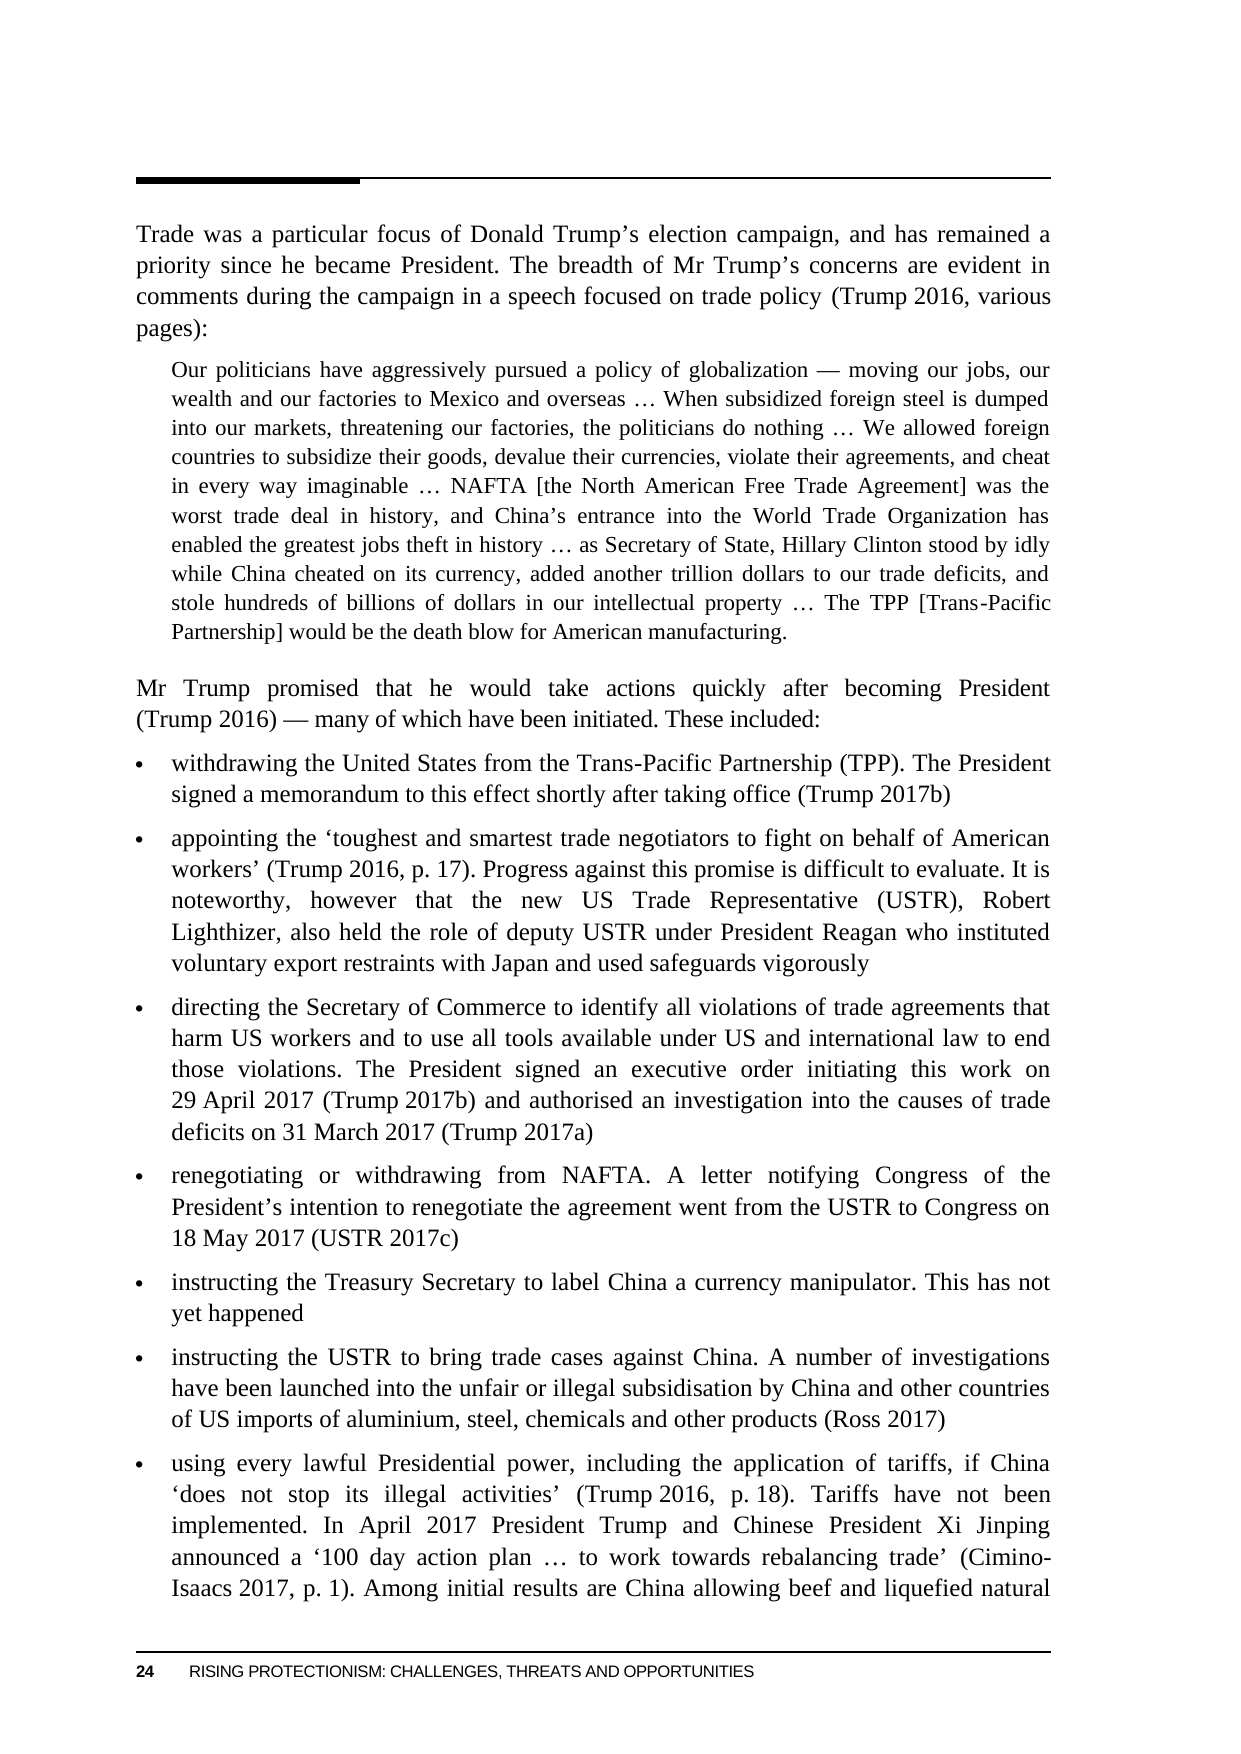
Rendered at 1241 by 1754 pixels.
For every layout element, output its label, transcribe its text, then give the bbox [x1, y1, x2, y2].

text Trade was a particular focus of Donald Trump’s election campaign, and has remained a priority since he became President. The breadth of Mr Trump’s concerns are evident in comments during the campaign in a speech focused on trade policy (Trump 2016, various pages): [136, 216, 1051, 341]
list renegotiating or withdrawing from NAFTA. A letter notifying Congress of the President’s intention to renegotiate the agreement went from the USTR to Congress on 18 May 2017 (USTR 2017c) [136, 1158, 1051, 1252]
list directing the Secretary of Commerce to identify all violations of trade agreements that harm US workers and to use all tools available under US and international law to end those violations. The President signed an executive order initiating this work on 29 April 2017 (Trump 2017b) and authorised an investigation into the causes of trade deficits on 31 March 2017 (Trump 2017a) [136, 989, 1051, 1146]
list withdrawing the United States from the Trans-Pacific Partnership (TPP). The President signed a memorandum to this effect shortly after taking office (Trump 2017b) [136, 746, 1051, 808]
list instructing the Treasury Secretary to label China a currency manipulator. This has not yet happened [136, 1264, 1051, 1327]
text Mr Trump promised that he would take actions quickly after becoming President (Trump 2016) — many of which have been initiated. These included: [136, 671, 1051, 733]
list instructing the USTR to bring trade cases against China. A number of investigations have been launched into the unfair or illegal subsidisation by China and other countries of US imports of aluminium, steel, chemicals and other products (Ross 2017) [136, 1339, 1051, 1433]
text Our politicians have aggressively pursued a policy of globalization — moving our jobs, our wealth and our factories to Mexico and overseas … When subsidized foreign steel is dumped into our markets, threatening our factories, the politicians do nothing … We allowed foreign countries to subsidize their goods, devalue their currencies, violate their agreements, and cheat in every way imaginable … NAFTA [the North American Free Trade Agreement] was the worst trade deal in history, and China’s entrance into the World Trade Organization has enabled the greatest jobs theft in history … as Secretary of State, Hillary Clinton stood by idly while China cheated on its currency, added another trillion dollars to our trade deficits, and stole hundreds of billions of dollars in our intellectual property … The TPP [Trans-Pacific Partnership] would be the death blow for American manufacturing. [171, 354, 1051, 646]
list appointing the ‘toughest and smartest trade negotiators to fight on behalf of American workers’ (Trump 2016, p. 17). Progress against this promise is difficult to evaluate. It is noteworthy, however that the new US Trade Representative (USTR), Robert Lighthizer, also held the role of deputy USTR under President Reagan who instituted voluntary export restraints with Japan and used safeguards vigorously [136, 821, 1051, 977]
